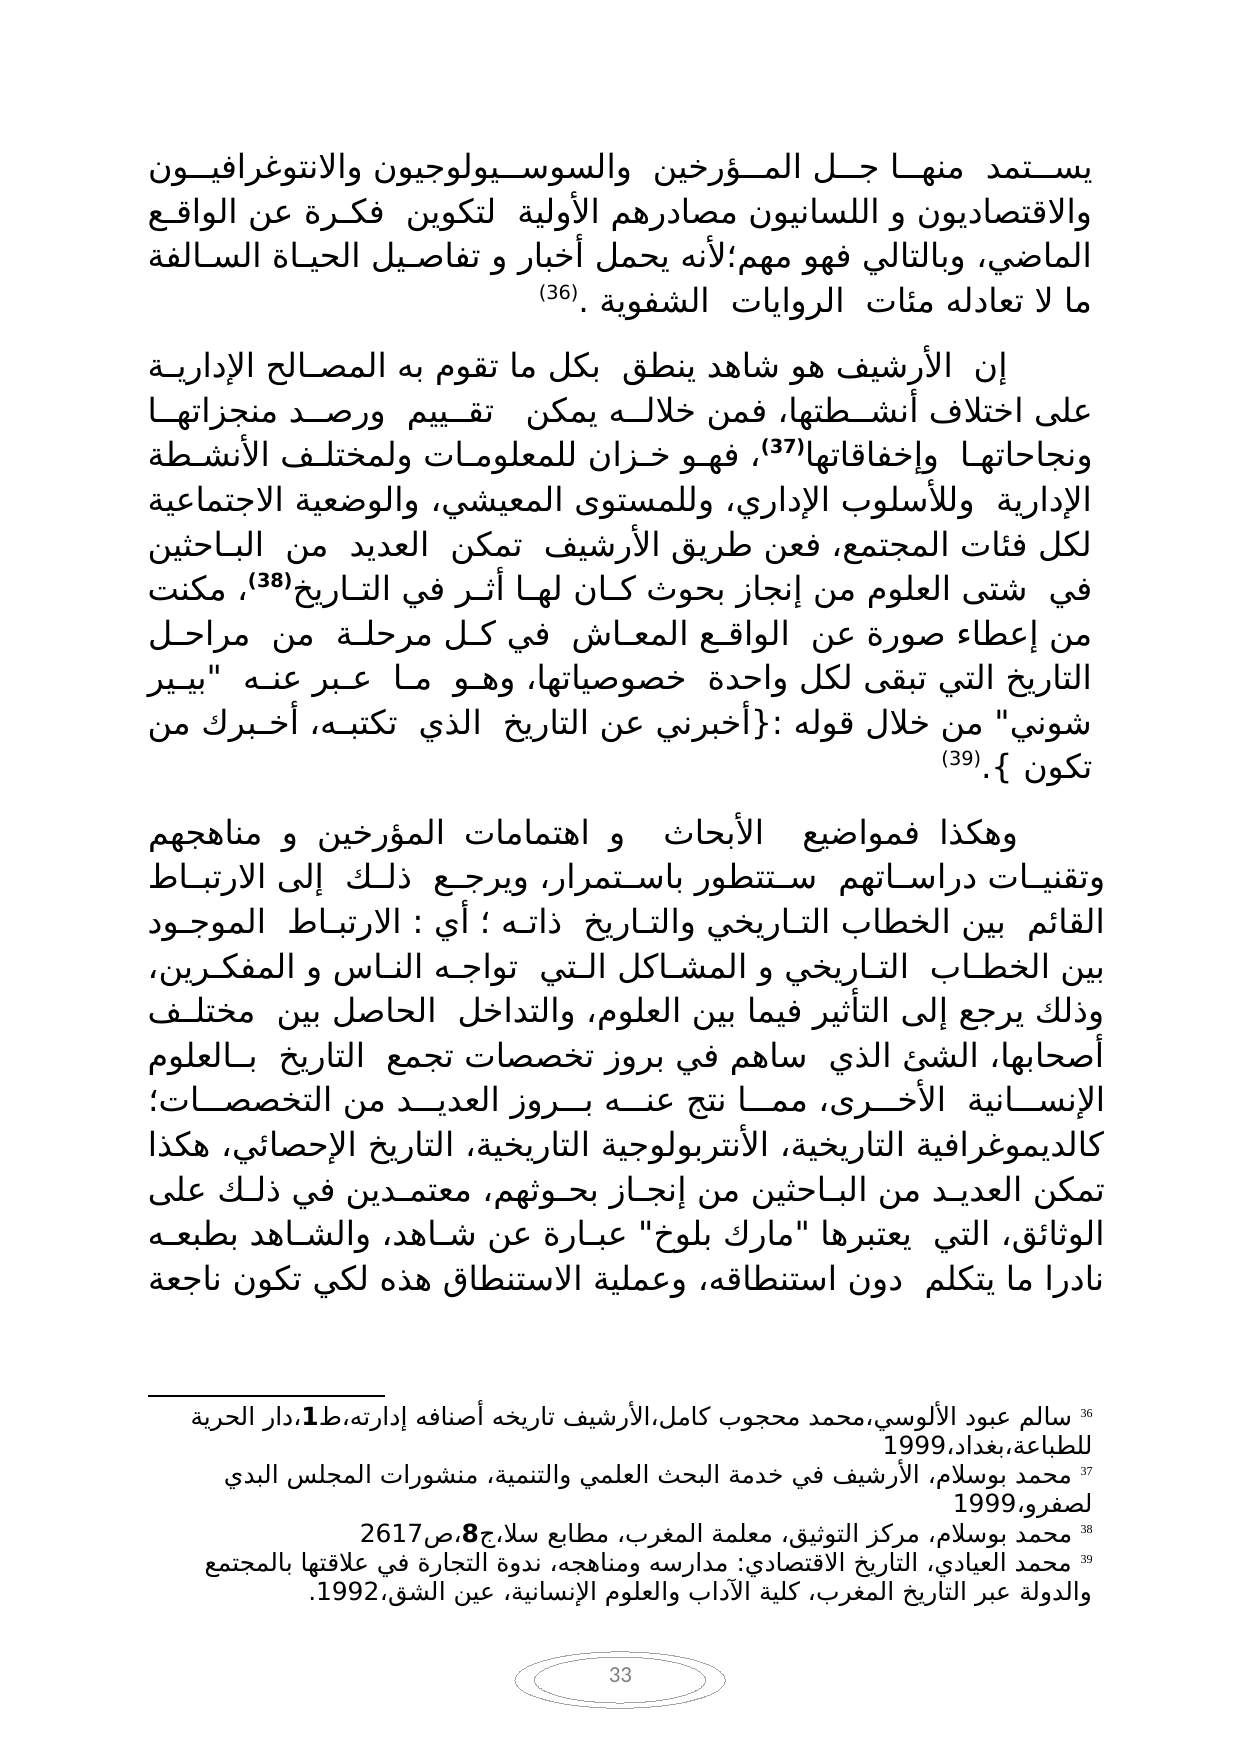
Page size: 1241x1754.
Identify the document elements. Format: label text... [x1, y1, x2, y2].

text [148, 813, 1105, 1298]
text إن الأرشيف هو شاهد ينطق بكل ما تقوم به المصالح الإدارية على اختلاف أنشطتها، فمن خلاله يمكن تقييم ورصد منجزاتها ونجاحاتها وإخفاقاتها()، فهو خزان للمعلومات ولمختلف الأنشطة الإدارية وللأسلوب الإداري، وللمستوى المعيشي، والوضعية الاجتماعية لكل فئات المجتمع، فعن طريق الأرشيف تمكن العديد من الباحثين في شتى العلوم من إنجاز بحوث كان لها أثر في التاريخ()، مكنت من إعطاء صورة عن الواقع المعاش في كل مرحلة من مراحل التاريخ التي تبقى لكل واحدة خصوصياتها، وهو ما عبر عنه "بيير شوني" من خلال قوله :{أخبرني عن التاريخ الذي تكتبه، أخبرك من تكون }.() [148, 347, 1093, 787]
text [148, 148, 1093, 320]
